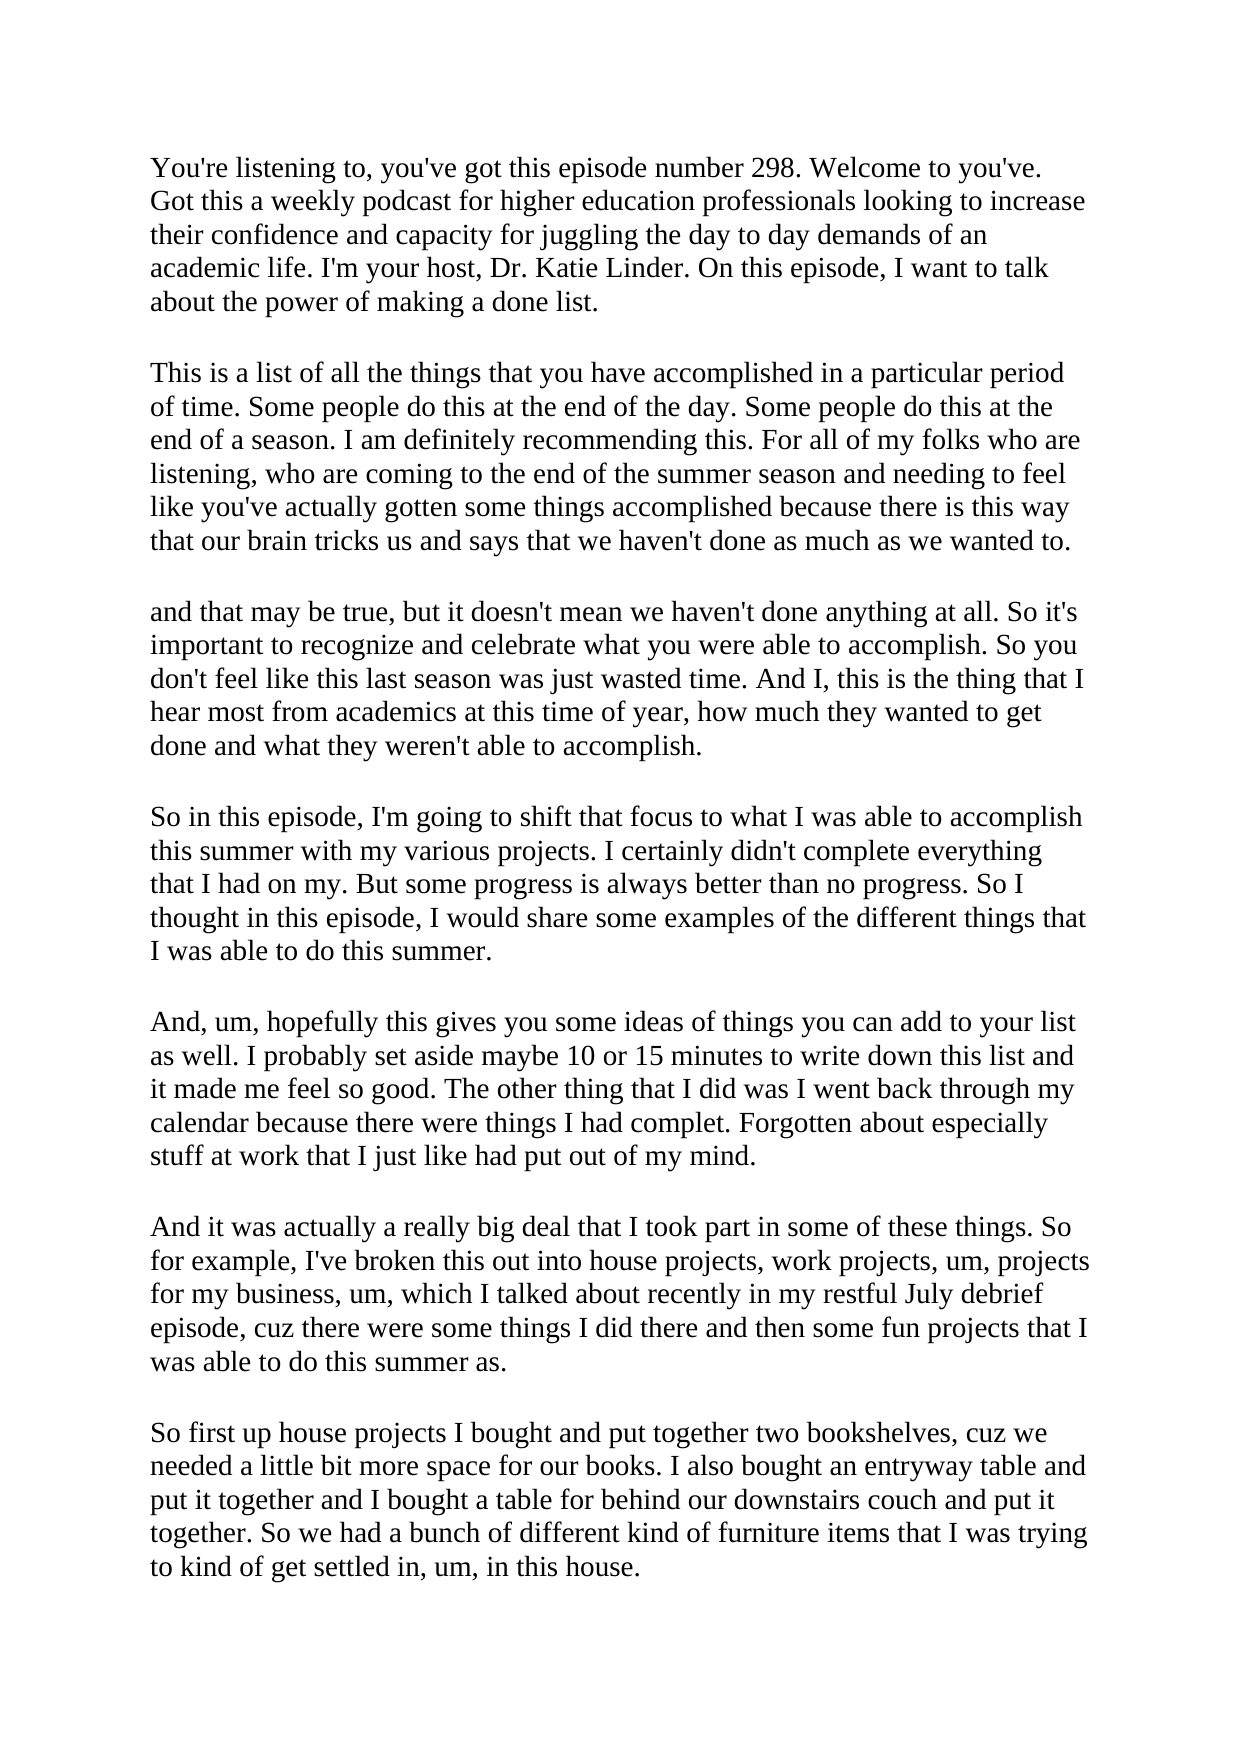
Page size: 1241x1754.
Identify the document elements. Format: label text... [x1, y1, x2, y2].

text So first up house projects I bought and put together two bookshelves, cuz we needed a little bit more space for our books. I also bought an entryway table and put it together and I bought a table for behind our downstairs couch and put it together. So we had a bunch of different kind of furniture items that I was trying to kind of get settled in, um, in this house. [150, 1415, 1090, 1582]
text And it was actually a really big deal that I took part in some of these things. So for example, I've broken this out into house projects, work projects, um, projects for my business, um, which I talked about recently in my restful July debrief episode, cuz there were some things I did there and then some fun projects that I was able to do this summer as. [150, 1209, 1090, 1377]
text So in this episode, I'm going to shift that focus to what I was able to accomplish this summer with my various projects. I certainly didn't complete everything that I had on my. But some progress is always better than no progress. So I thought in this episode, I would share some examples of the different things that I was able to do this summer. [150, 799, 1090, 967]
text This is a list of all the things that you have accomplished in a particular period of time. Some people do this at the end of the day. Some people do this at the end of a season. I am definitely recommending this. For all of my folks who are listening, who are coming to the end of the summer season and needing to feel like you've actually gotten some things accomplished because there is this way that our brain tricks us and says that we haven't done as much as we wanted to. [150, 355, 1090, 556]
text and that may be true, but it doesn't mean we haven't done anything at all. So it's important to recognize and celebrate what you were able to accomplish. So you don't feel like this last season was just wasted time. And I, this is the thing that I hear most from academics at this time of year, how much they wanted to get done and what they weren't able to accomplish. [150, 594, 1090, 762]
text You're listening to, you've got this episode number 298. Welcome to you've. Got this a weekly podcast for higher education professionals looking to increase their confidence and capacity for juggling the day to day demands of an academic life. I'm your host, Dr. Katie Linder. On this episode, I want to talk about the power of making a done list. [150, 150, 1090, 318]
text And, um, hopefully this gives you some ideas of things you can add to your list as well. I probably set aside maybe 10 or 15 minutes to write down this list and it made me feel so good. The other thing that I did was I went back through my calendar because there were things I had complet. Forgotten about especially stuff at work that I just like had put out of my mind. [150, 1004, 1090, 1172]
